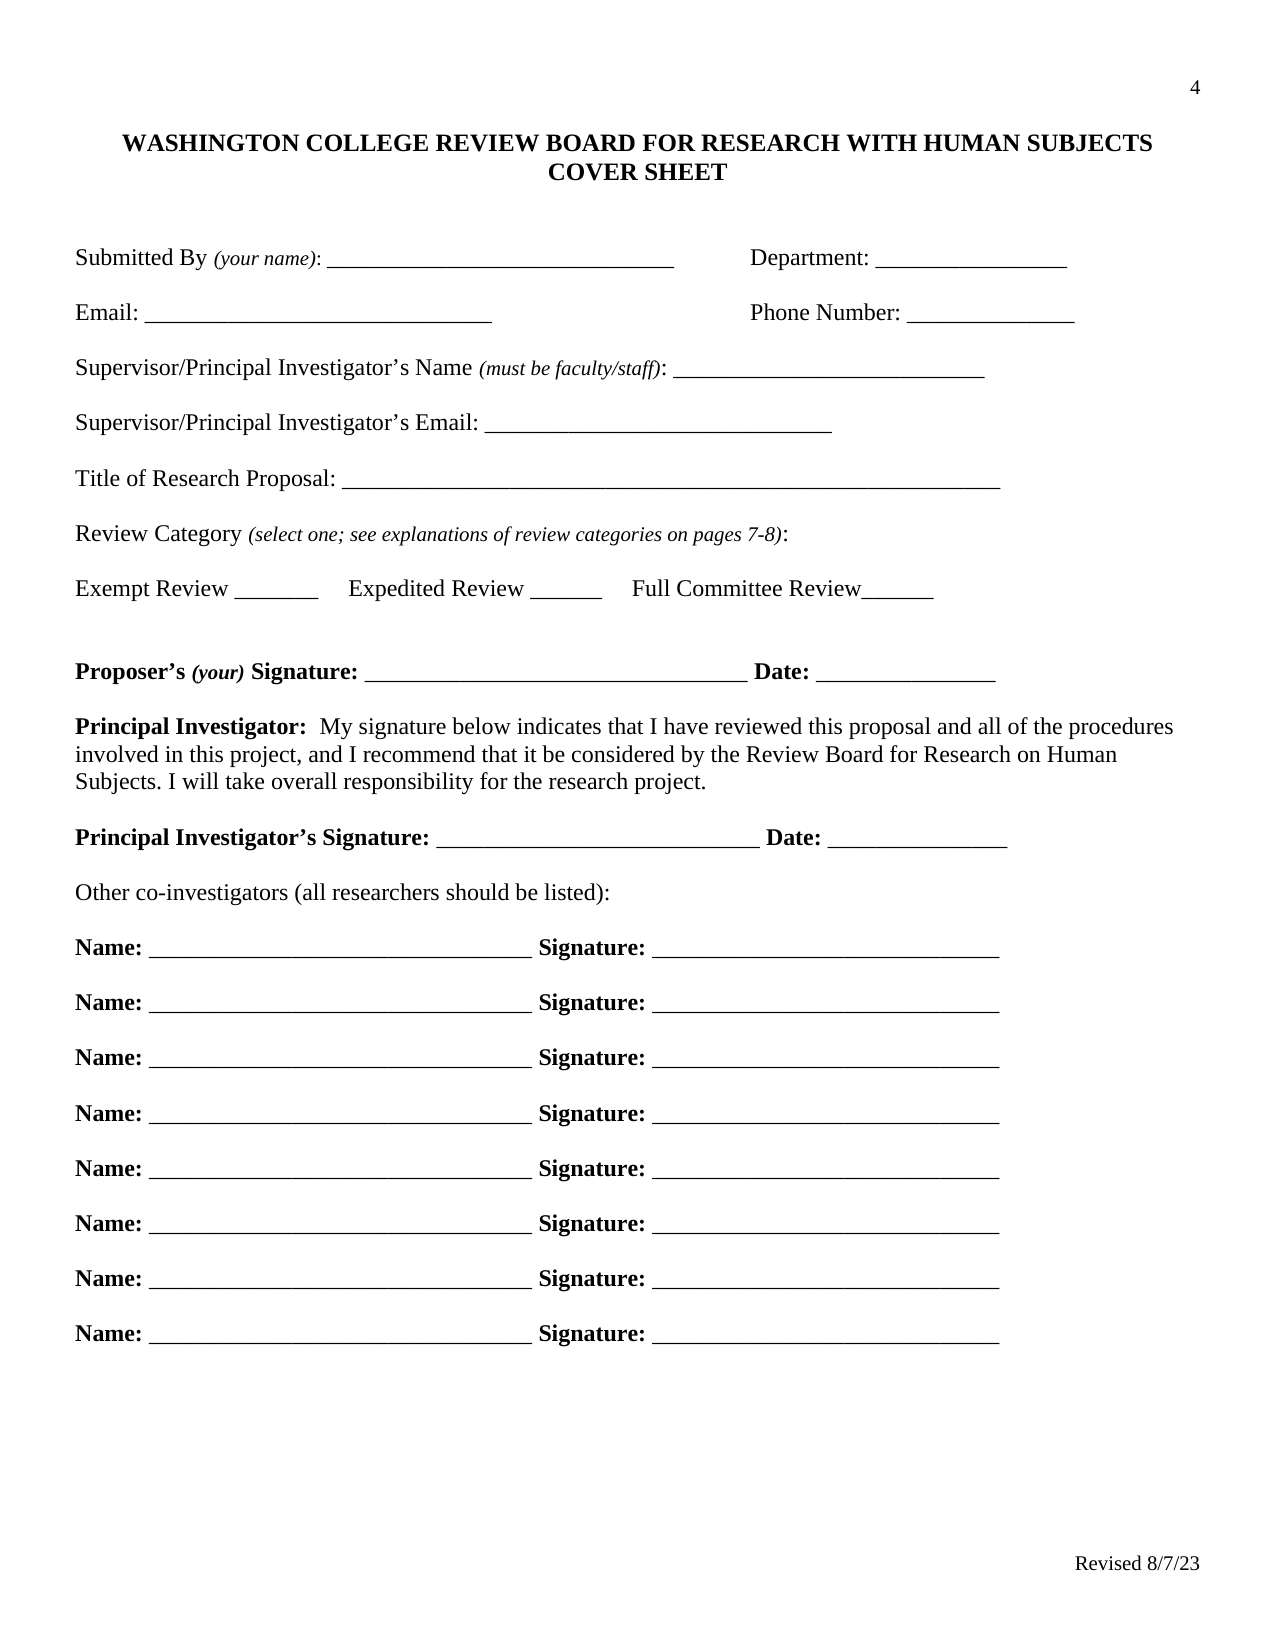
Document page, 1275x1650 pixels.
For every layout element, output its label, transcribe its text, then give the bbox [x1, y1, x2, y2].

text Supervisor/Principal Investigator’s Email: _____________________________ [75, 408, 1200, 436]
text Other co-investigators (all researchers should be listed): [75, 878, 1200, 905]
text Name: ________________________________ Signature: _____________________________ [75, 1209, 1200, 1237]
text Name: ________________________________ Signature: _____________________________ [75, 933, 1200, 961]
text Name: ________________________________ Signature: _____________________________ [75, 1098, 1200, 1126]
text Principal Investigator’s Signature: ___________________________ Date: _______________ [75, 822, 1200, 850]
text Name: ________________________________ Signature: _____________________________ [75, 1154, 1200, 1181]
text COVER SHEET [75, 157, 1200, 185]
text Submitted By (your name): _____________________________ Department: ________________ [75, 243, 1200, 270]
text Name: ________________________________ Signature: _____________________________ [75, 1319, 1200, 1347]
text Title of Research Proposal: _______________________________________________________ [75, 464, 1200, 491]
text Proposer’s (your) Signature: ________________________________ Date: _______________ [75, 657, 1200, 684]
text Name: ________________________________ Signature: _____________________________ [75, 1264, 1200, 1292]
text Name: ________________________________ Signature: _____________________________ [75, 988, 1200, 1016]
text Name: ________________________________ Signature: _____________________________ [75, 1043, 1200, 1071]
text Principal Investigator: My signature below indicates that I have reviewed this proposal and all of the procedures involved in this project, and I recommend that it be considered by the Review Board for Research on Human Subjects. I will take overall responsibility for the research project. [75, 712, 1200, 795]
text Email: _____________________________ Phone Number: ______________ [75, 298, 1200, 326]
text WASHINGTON COLLEGE REVIEW BOARD FOR RESEARCH WITH HUMAN SUBJECTS [75, 128, 1200, 157]
text Exempt Review _______ Expedited Review ______ Full Committee Review______ [75, 574, 1200, 602]
text Review Category (select one; see explanations of review categories on pages 7-8): [75, 519, 1200, 546]
text Supervisor/Principal Investigator’s Name (must be faculty/staff): __________________________ [75, 353, 1200, 381]
